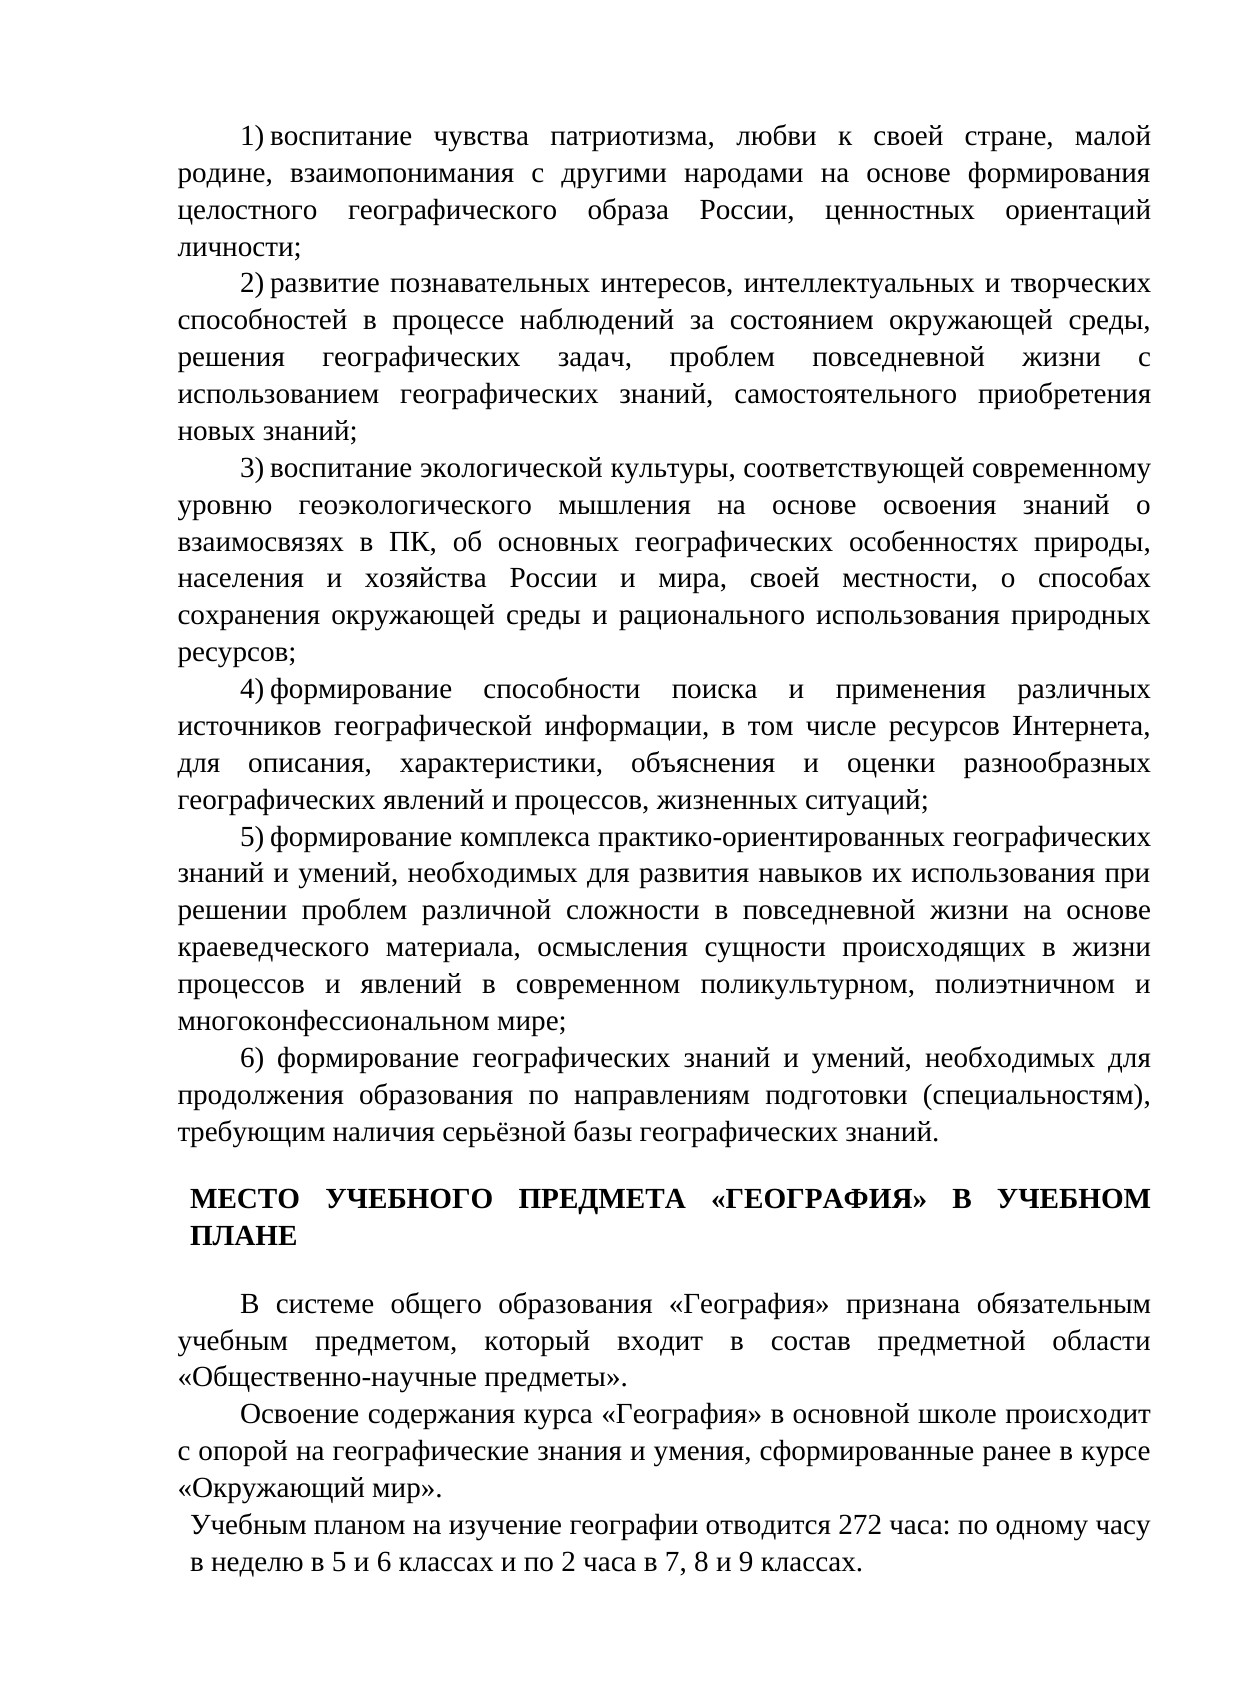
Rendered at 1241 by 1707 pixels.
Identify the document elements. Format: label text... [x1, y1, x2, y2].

text 4) формирование способности поиска и применения различных источников географической информации, в том числе ресурсов Интернета, для описания, характеристики, объяснения и оценки разнообразных географических явлений и процессов, жизненных ситуаций; [177, 671, 1152, 815]
text МЕСТО УЧЕБНОГО ПРЕДМЕТА «ГЕОГРАФИЯ» В УЧЕБНОМ ПЛАНЕ [190, 1181, 1152, 1252]
text 3) воспитание экологической культуры, соответствующей современному уровню геоэкологического мышления на основе освоения знаний о взаимосвязях в ПК, об основных географических особенностях природы, населения и хозяйства России и мира, своей местности, о способах сохранения окружающей среды и рационального использования природных ресурсов; [177, 450, 1152, 668]
text Учебным планом на изучение географии отводится 272 часа: по одному часу в неделю в 5 и 6 классах и по 2 часа в 7, 8 и 9 классах. [190, 1507, 1152, 1577]
text Освоение содержания курса «География» в основной школе происходит с опорой на географические знания и умения, сформированные ранее в курсе «Окружающий мир». [177, 1396, 1152, 1504]
text 6) формирование географических знаний и умений, необходимых для продолжения образования по направлениям подготовки (специальностям), требующим наличия серьёзной базы географических знаний. [177, 1040, 1152, 1147]
text В системе общего образования «География» признана обязательным учебным предметом, который входит в состав предметной области «Общественно-научные предметы». [177, 1286, 1152, 1393]
text 5) формирование комплекса практико-ориентированных географических знаний и умений, необходимых для развития навыков их использования при решении проблем различной сложности в повседневной жизни на основе краеведческого материала, осмысления сущности происходящих в жизни процессов и явлений в современном поликультурном, полиэтничном и многоконфессиональном мире; [177, 819, 1152, 1037]
text 2) развитие познавательных интересов, интеллектуальных и творческих способностей в процессе наблюдений за состоянием окружающей среды, решения географических задач, проблем повседневной жизни с использованием географических знаний, самостоятельного приобретения новых знаний; [177, 266, 1152, 447]
text 1) воспитание чувства патриотизма, любви к своей стране, малой родине, взаимопонимания с другими народами на основе формирования целостного географического образа России, ценностных ориентаций личности; [177, 118, 1152, 262]
